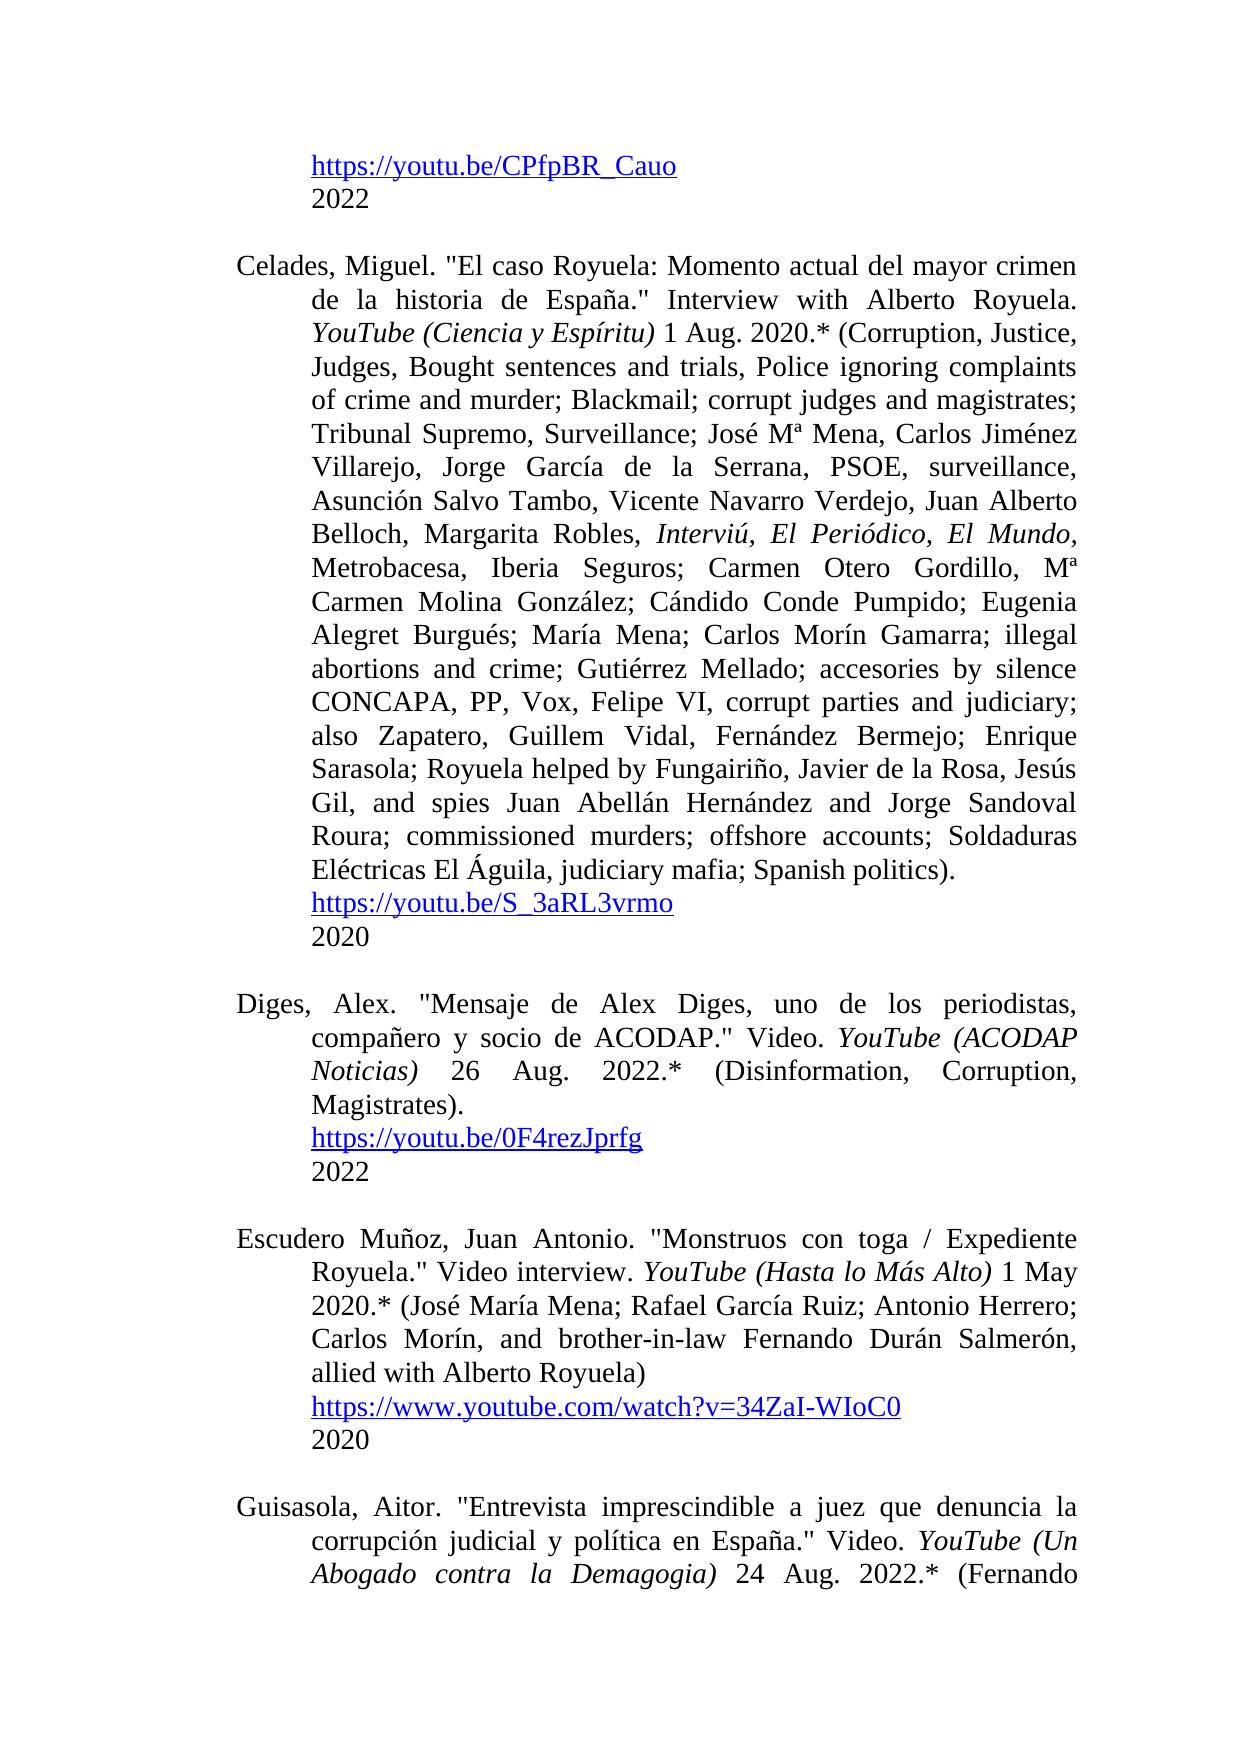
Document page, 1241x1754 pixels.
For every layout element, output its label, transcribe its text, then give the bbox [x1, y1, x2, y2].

text https://youtu.be/CPfpBR_Cauo [311, 148, 1078, 181]
text https://youtu.be/S_3aRL3vrmo [236, 886, 1078, 919]
text 2020 [236, 919, 1078, 953]
text Diges, Alex. "Mensaje de Alex Diges, uno de los periodistas, compañero y socio de ACODAP." Video. YouTube (ACODAP Noticias) 26 Aug. 2022.* (Disinformation, Corruption, Magistrates). [236, 986, 1078, 1120]
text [236, 1489, 1078, 1590]
text 2022 [236, 181, 1078, 215]
text 2022 [236, 1154, 1078, 1187]
text https://youtu.be/0F4rezJprfg [311, 1120, 1078, 1154]
text Escudero Muñoz, Juan Antonio. "Monstruos con toga / Expediente Royuela." Video interview. YouTube (Hasta lo Más Alto) 1 May 2020.* (José María Mena; Rafael García Ruiz; Antonio Herrero; Carlos Morín, and brother-in-law Fernando Durán Salmerón, allied with Alberto Royuela) [236, 1221, 1078, 1389]
text Celades, Miguel. "El caso Royuela: Momento actual del mayor crimen de la historia de España." Interview with Alberto Royuela. YouTube (Ciencia y Espíritu) 1 Aug. 2020.* (Corruption, Justice, Judges, Bought sentences and trials, Police ignoring complaints of crime and murder; Blackmail; corrupt judges and magistrates; Tribunal Supremo, Surveillance; José Mª Mena, Carlos Jiménez Villarejo, Jorge García de la Serrana, PSOE, surveillance, Asunción Salvo Tambo, Vicente Navarro Verdejo, Juan Alberto Belloch, Margarita Robles, Interviú, El Periódico, El Mundo, Metrobacesa, Iberia Seguros; Carmen Otero Gordillo, Mª Carmen Molina González; Cándido Conde Pumpido; Eugenia Alegret Burgués; María Mena; Carlos Morín Gamarra; illegal abortions and crime; Gutiérrez Mellado; accesories by silence CONCAPA, PP, Vox, Felipe VI, corrupt parties and judiciary; also Zapatero, Guillem Vidal, Fernández Bermejo; Enrique Sarasola; Royuela helped by Fungairiño, Javier de la Rosa, Jesús Gil, and spies Juan Abellán Hernández and Jorge Sandoval Roura; commissioned murders; offshore accounts; Soldaduras Eléctricas El Águila, judiciary mafia; Spanish politics). [236, 248, 1078, 886]
text 2020 [311, 1422, 1078, 1456]
text https://www.youtube.com/watch?v=34ZaI-WIoC0 [311, 1389, 1078, 1422]
